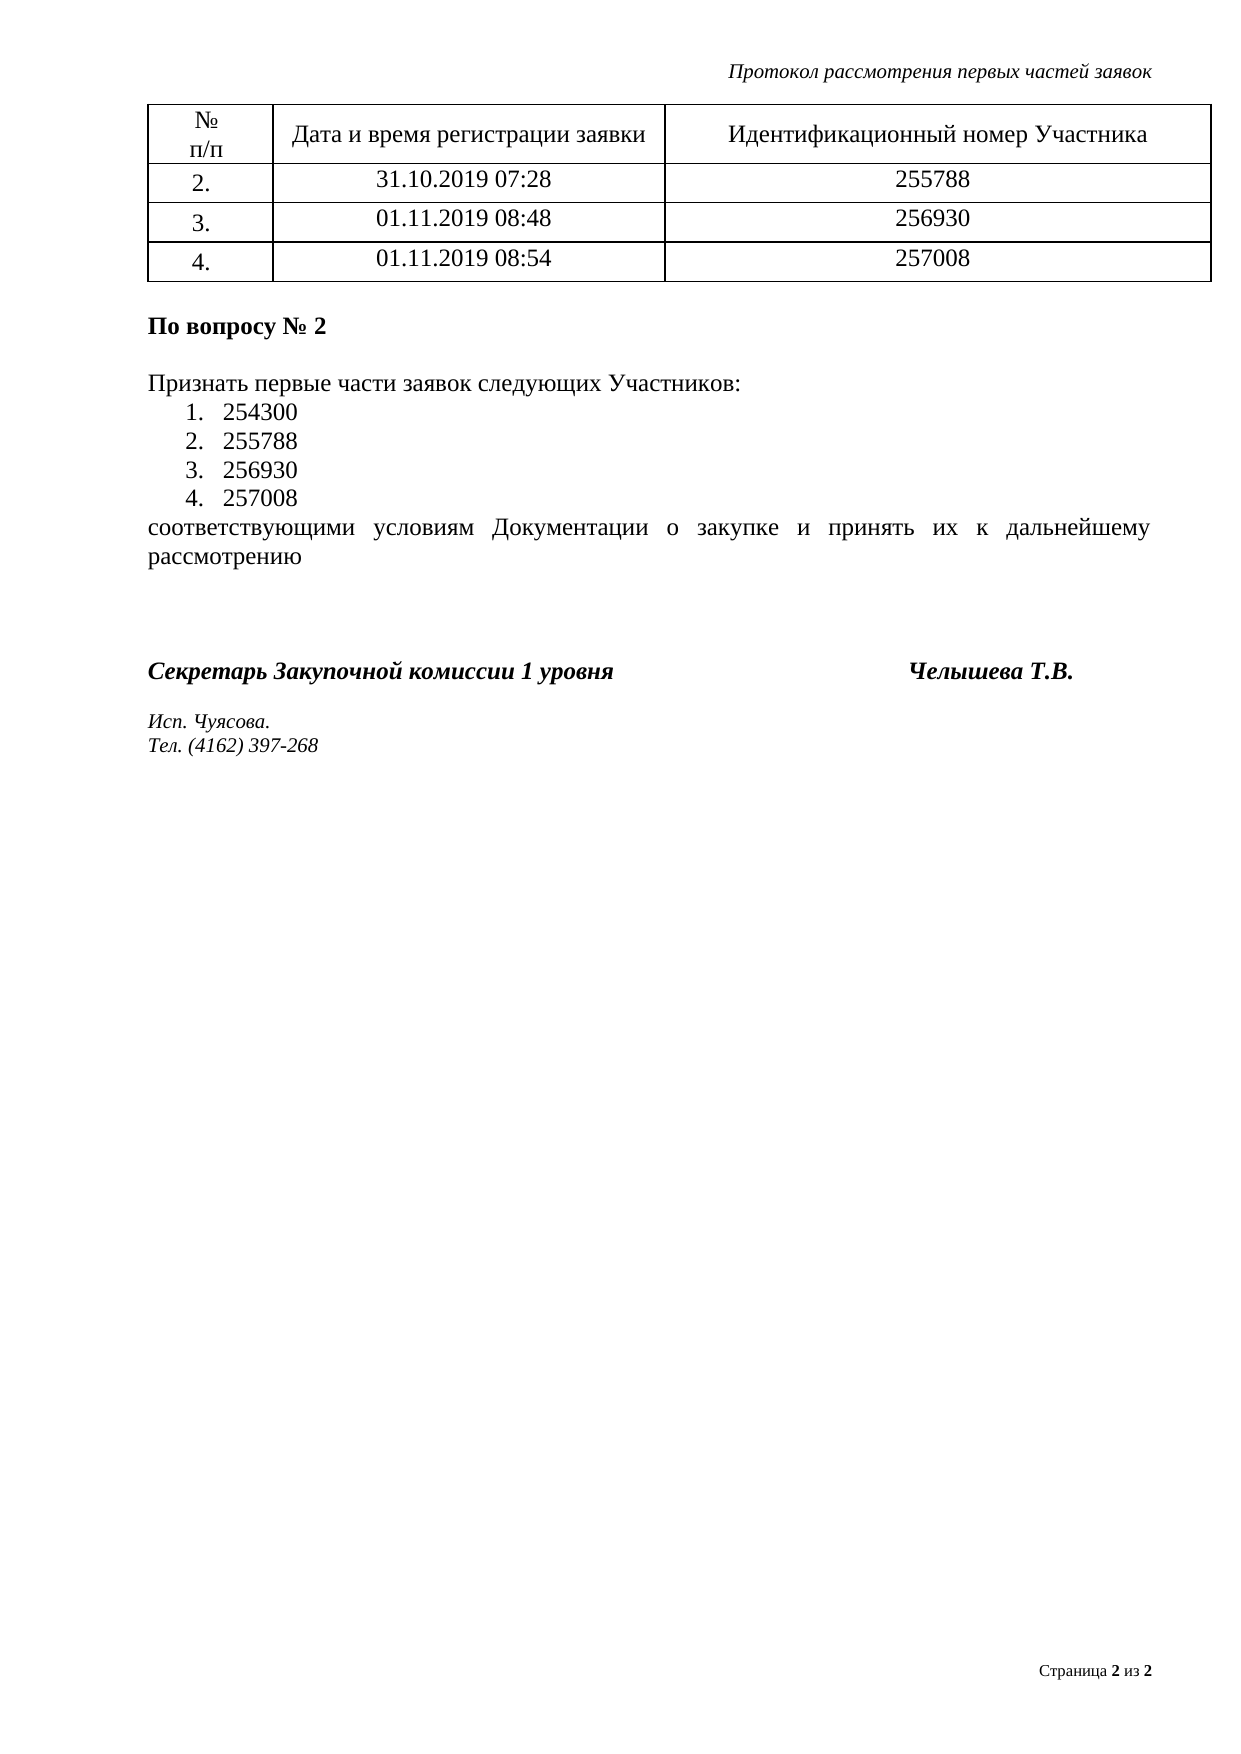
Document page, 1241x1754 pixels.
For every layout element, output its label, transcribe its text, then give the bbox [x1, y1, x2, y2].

table_cell 256930 [666, 203, 1210, 241]
table_cell [149, 203, 272, 241]
table_cell [149, 243, 272, 281]
text соответствующими условиям Документации о закупке и принять их к дальнейшему рассмотрению [148, 512, 1152, 570]
list 256930 [185, 455, 1152, 483]
text Тел. (4162) 397-268 [148, 733, 1152, 757]
table_header Идентификационный номер Участника [666, 105, 1210, 162]
list 255788 [185, 426, 1152, 455]
list 257008 [185, 483, 1152, 512]
text Исп. Чуясова. [148, 709, 1152, 733]
table_cell 255788 [666, 164, 1210, 202]
table_cell 31.10.2019 07:28 [274, 164, 664, 202]
text По вопросу № 2 [148, 311, 1152, 340]
table_header № п/п [149, 105, 272, 162]
table_cell [149, 164, 272, 202]
table_cell 01.11.2019 08:54 [274, 243, 664, 281]
table_header Дата и время регистрации заявки [274, 105, 664, 162]
text Признать первые части заявок следующих Участников: [148, 368, 1152, 397]
text Секретарь Закупочной комиссии 1 уровня Челышева Т.В. [148, 656, 1152, 685]
table_cell 01.11.2019 08:48 [274, 203, 664, 241]
table_cell 257008 [666, 243, 1210, 281]
list 254300 [185, 397, 1152, 426]
